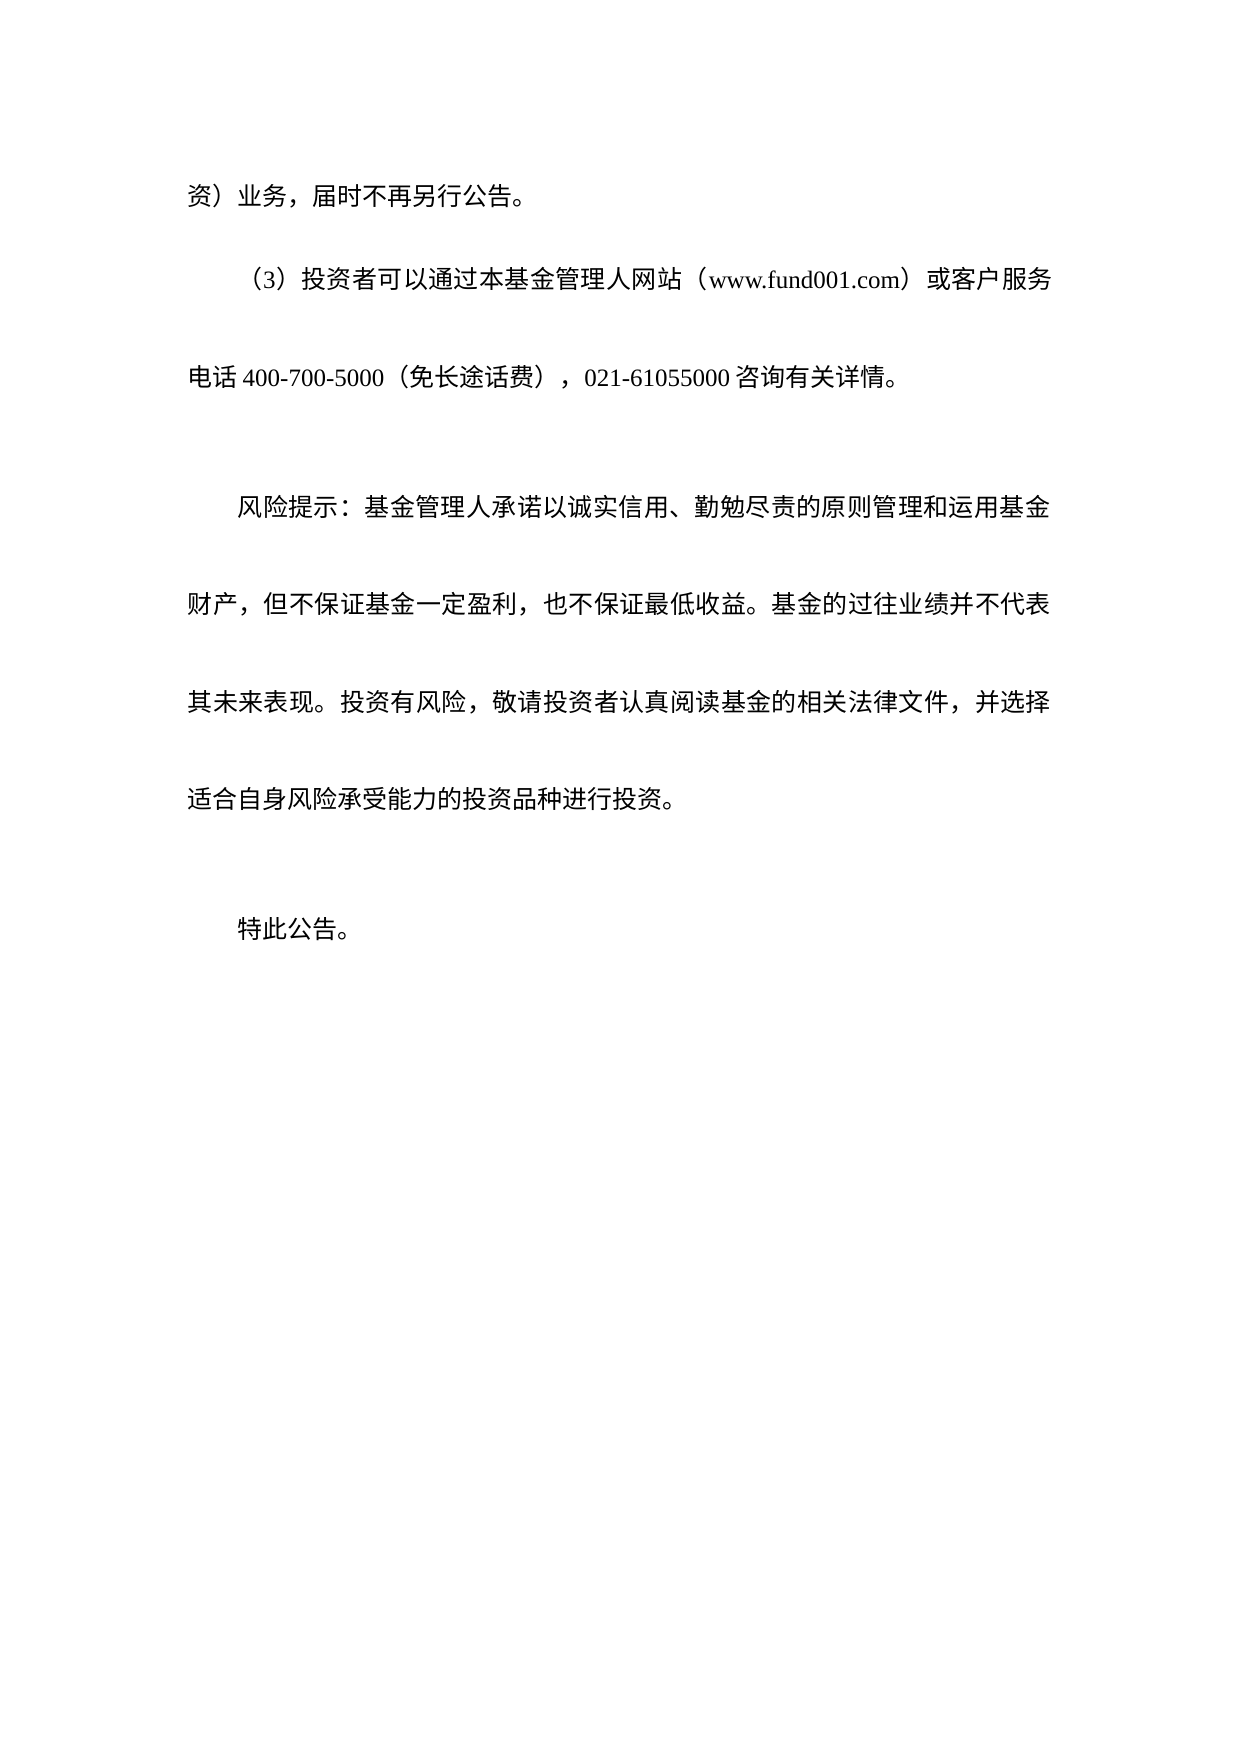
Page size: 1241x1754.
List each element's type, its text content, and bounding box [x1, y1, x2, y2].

text 特此公告。 [187, 895, 1053, 960]
text 风险提示：基金管理人承诺以诚实信用、勤勉尽责的原则管理和运用基金财产，但不保证基金一定盈利，也不保证最低收益。基金的过往业绩并不代表其未来表现。投资有风险，敬请投资者认真阅读基金的相关法律文件，并选择适合自身风险承受能力的投资品种进行投资。 [187, 473, 1053, 830]
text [187, 162, 1053, 227]
text （3）投资者可以通过本基金管理人网站（www.fund001.com）或客户服务电话400-700-5000（免长途话费），021-61055000咨询有关详情。 [187, 245, 1053, 408]
